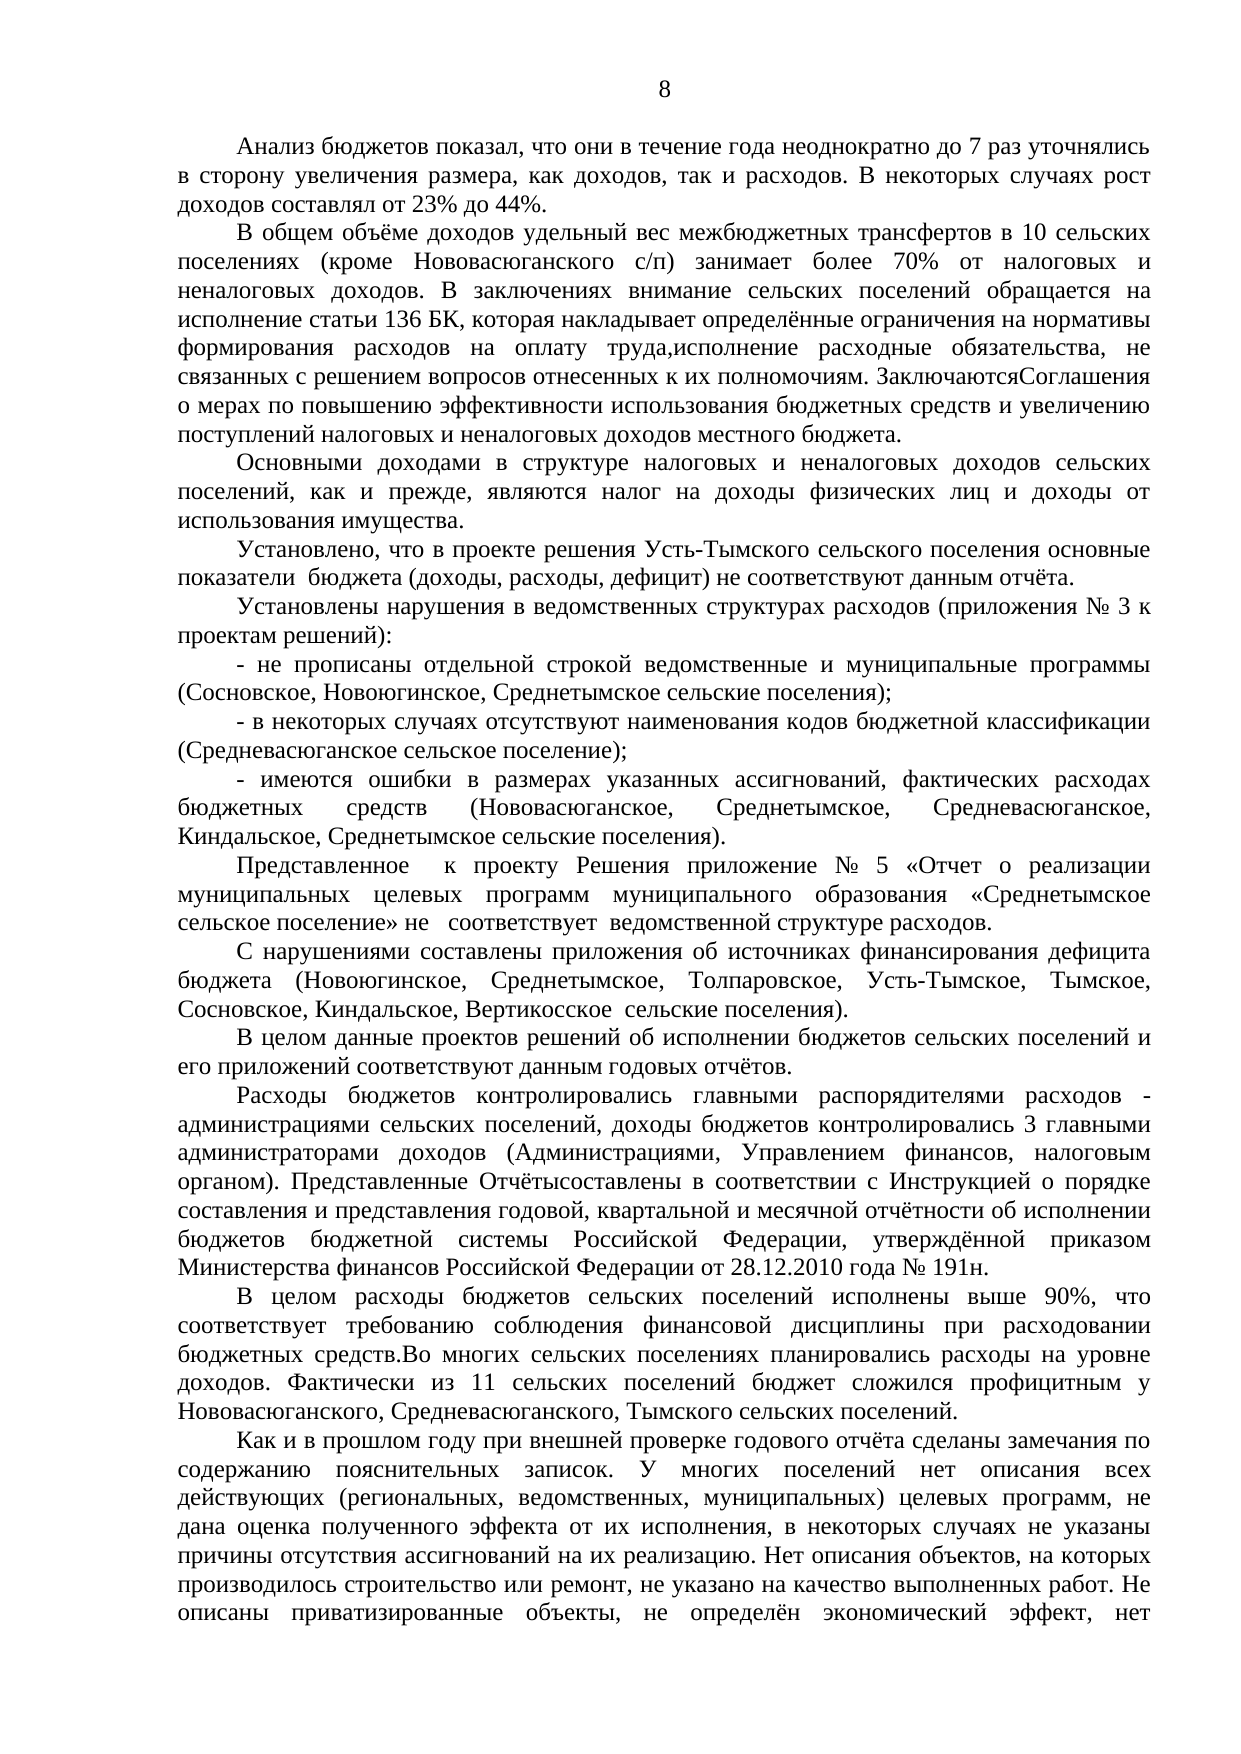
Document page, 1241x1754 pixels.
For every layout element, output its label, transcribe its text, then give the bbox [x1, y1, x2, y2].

text Анализ бюджетов показал, что они в течение года неоднократно до 7 раз уточнялись в сторону увеличения размера, как доходов, так и расходов. В некоторых случаях рост доходов составлял от 23% до 44%. [177, 131, 1152, 217]
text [177, 1425, 1152, 1626]
text Установлены нарушения в ведомственных структурах расходов (приложения № 3 к проектам решений): [177, 591, 1152, 649]
text Установлено, что в проекте решения Усть-Тымского сельского поселения основные показатели бюджета (доходы, расходы, дефицит) не соответствуют данным отчёта. [177, 534, 1152, 591]
text - в некоторых случаях отсутствуют наименования кодов бюджетной классификации (Средневасюганское сельское поселение); [177, 706, 1152, 764]
text С нарушениями составлены приложения об источниках финансирования дефицита бюджета (Новоюгинское, Среднетымское, Толпаровское, Усть-Тымское, Тымское, Сосновское, Киндальское, Вертикосское сельские поселения). [177, 936, 1152, 1022]
text Расходы бюджетов контролировались главными распорядителями расходов - администрациями сельских поселений, доходы бюджетов контролировались 3 главными администраторами доходов (Администрациями, Управлением финансов, налоговым органом). Представленные Отчётысоставлены в соответствии с Инструкцией о порядке составления и представления годовой, квартальной и месячной отчётности об исполнении бюджетов бюджетной системы Российской Федерации, утверждённой приказом Министерства финансов Российской Федерации от 28.12.2010 года № 191н. [177, 1080, 1152, 1281]
text В целом данные проектов решений об исполнении бюджетов сельских поселений и его приложений соответствуют данным годовых отчётов. [177, 1022, 1152, 1080]
text Основными доходами в структуре налоговых и неналоговых доходов сельских поселений, как и прежде, являются налог на доходы физических лиц и доходы от использования имущества. [177, 447, 1152, 534]
text - не прописаны отдельной строкой ведомственные и муниципальные программы (Сосновское, Новоюгинское, Среднетымское сельские поселения); [177, 649, 1152, 706]
text Представленное к проекту Решения приложение № 5 «Отчет о реализации муниципальных целевых программ муниципального образования «Среднетымское сельское поселение» не соответствует ведомственной структуре расходов. [177, 850, 1152, 936]
text - имеются ошибки в размерах указанных ассигнований, фактических расходах бюджетных средств (Нововасюганское, Среднетымское, Средневасюганское, Киндальское, Среднетымское сельские поселения). [177, 764, 1152, 850]
text В целом расходы бюджетов сельских поселений исполнены выше 90%, что соответствует требованию соблюдения финансовой дисциплины при расходовании бюджетных средств.Во многих сельских поселениях планировались расходы на уровне доходов. Фактически из 11 сельских поселений бюджет сложился профицитным у Нововасюганского, Средневасюганского, Тымского сельских поселений. [177, 1281, 1152, 1425]
text В общем объёме доходов удельный вес межбюджетных трансфертов в 10 сельских поселениях (кроме Нововасюганского с/п) занимает более 70% от налоговых и неналоговых доходов. В заключениях внимание сельских поселений обращается на исполнение статьи 136 БК, которая накладывает определённые ограничения на нормативы формирования расходов на оплату труда,исполнение расходные обязательства, не связанных с решением вопросов отнесенных к их полномочиям. ЗаключаютсяСоглашения о мерах по повышению эффективности использования бюджетных средств и увеличению поступлений налоговых и неналоговых доходов местного бюджета. [177, 217, 1152, 447]
